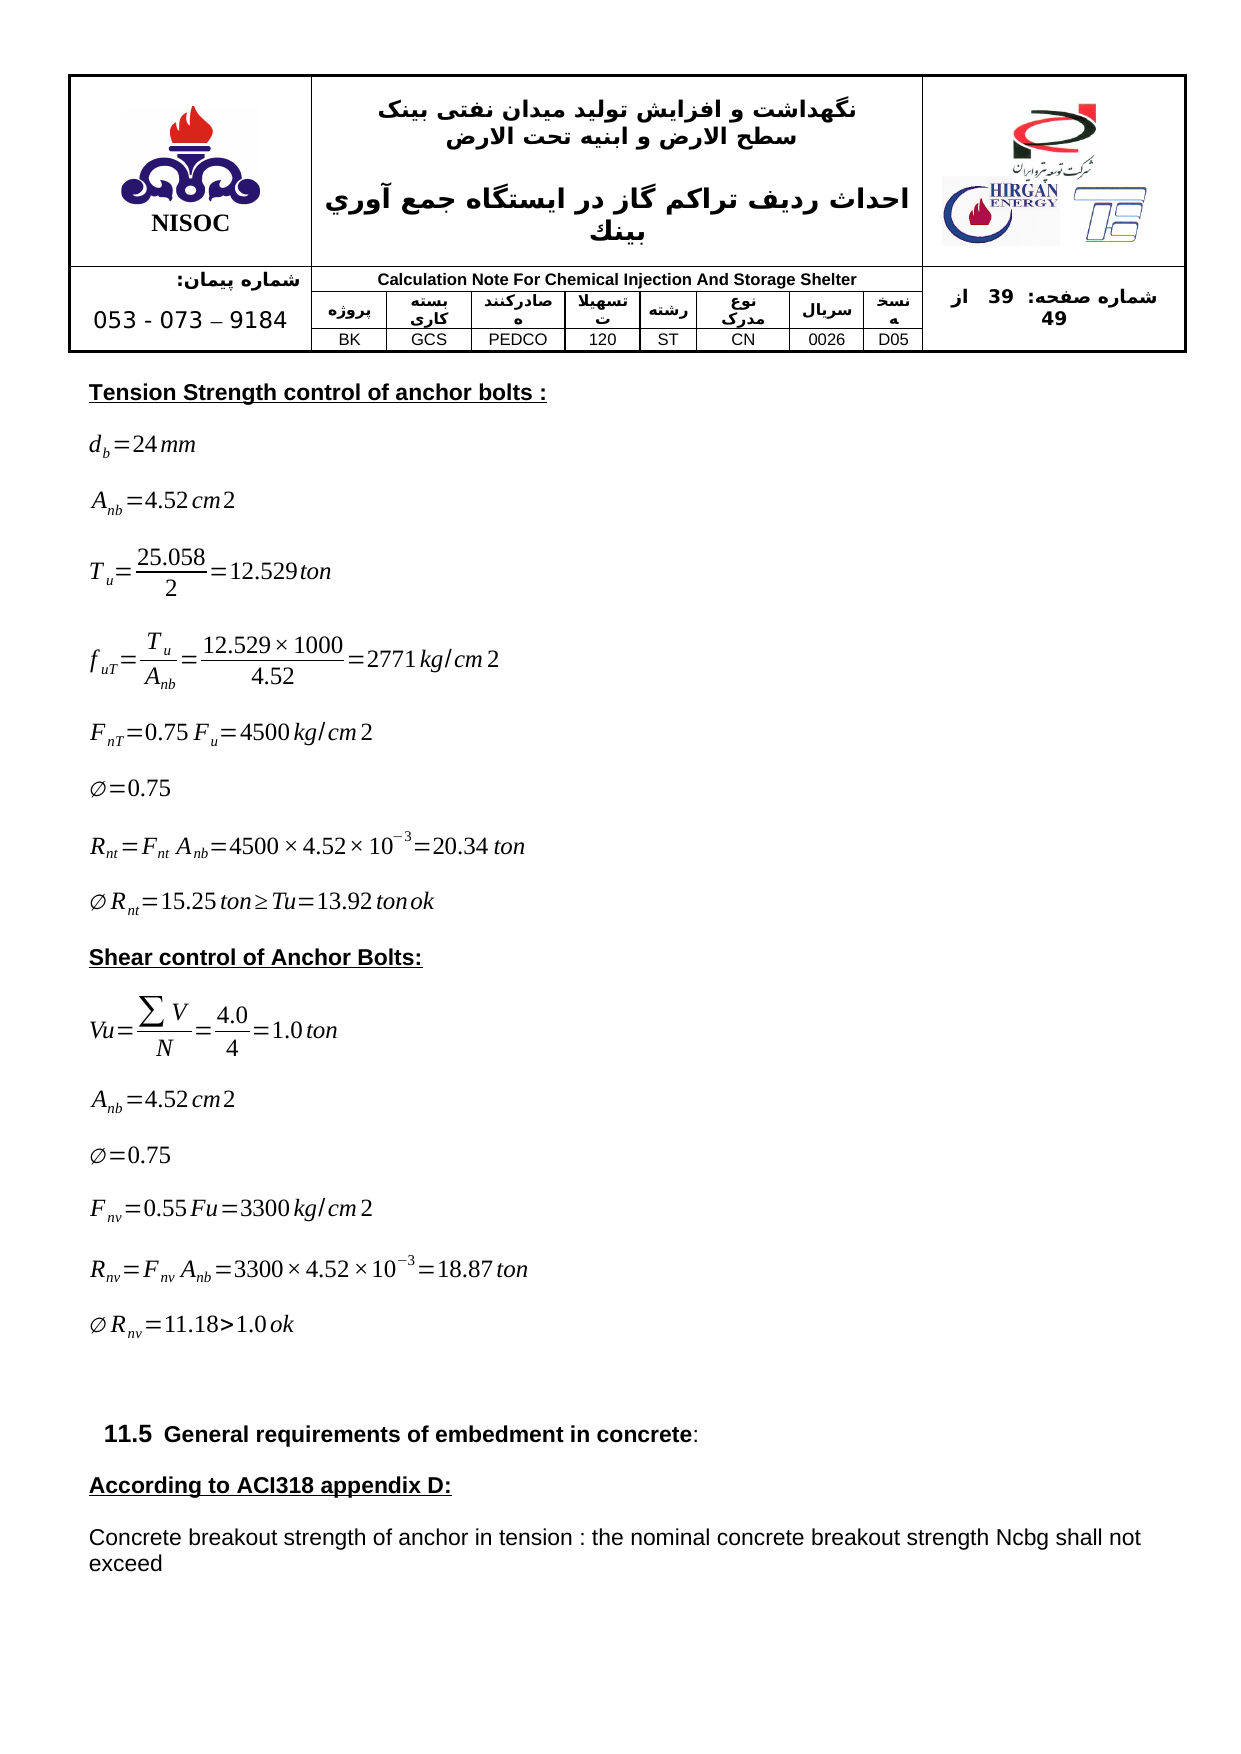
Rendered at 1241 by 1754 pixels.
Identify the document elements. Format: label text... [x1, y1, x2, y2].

text Tension Strength control of anchor bolts : [89, 379, 1166, 406]
picture [941, 103, 1097, 246]
list General requirements of embedment in concrete: [103, 1419, 1166, 1447]
text Shear control of Anchor Bolts: [89, 944, 1166, 970]
text Concrete breakout strength of anchor in tension : the nominal concrete breakout strength Ncbg shall not exceed [89, 1524, 1166, 1576]
text According to ACI318 appendix D: [89, 1472, 1166, 1499]
picture [121, 106, 260, 208]
